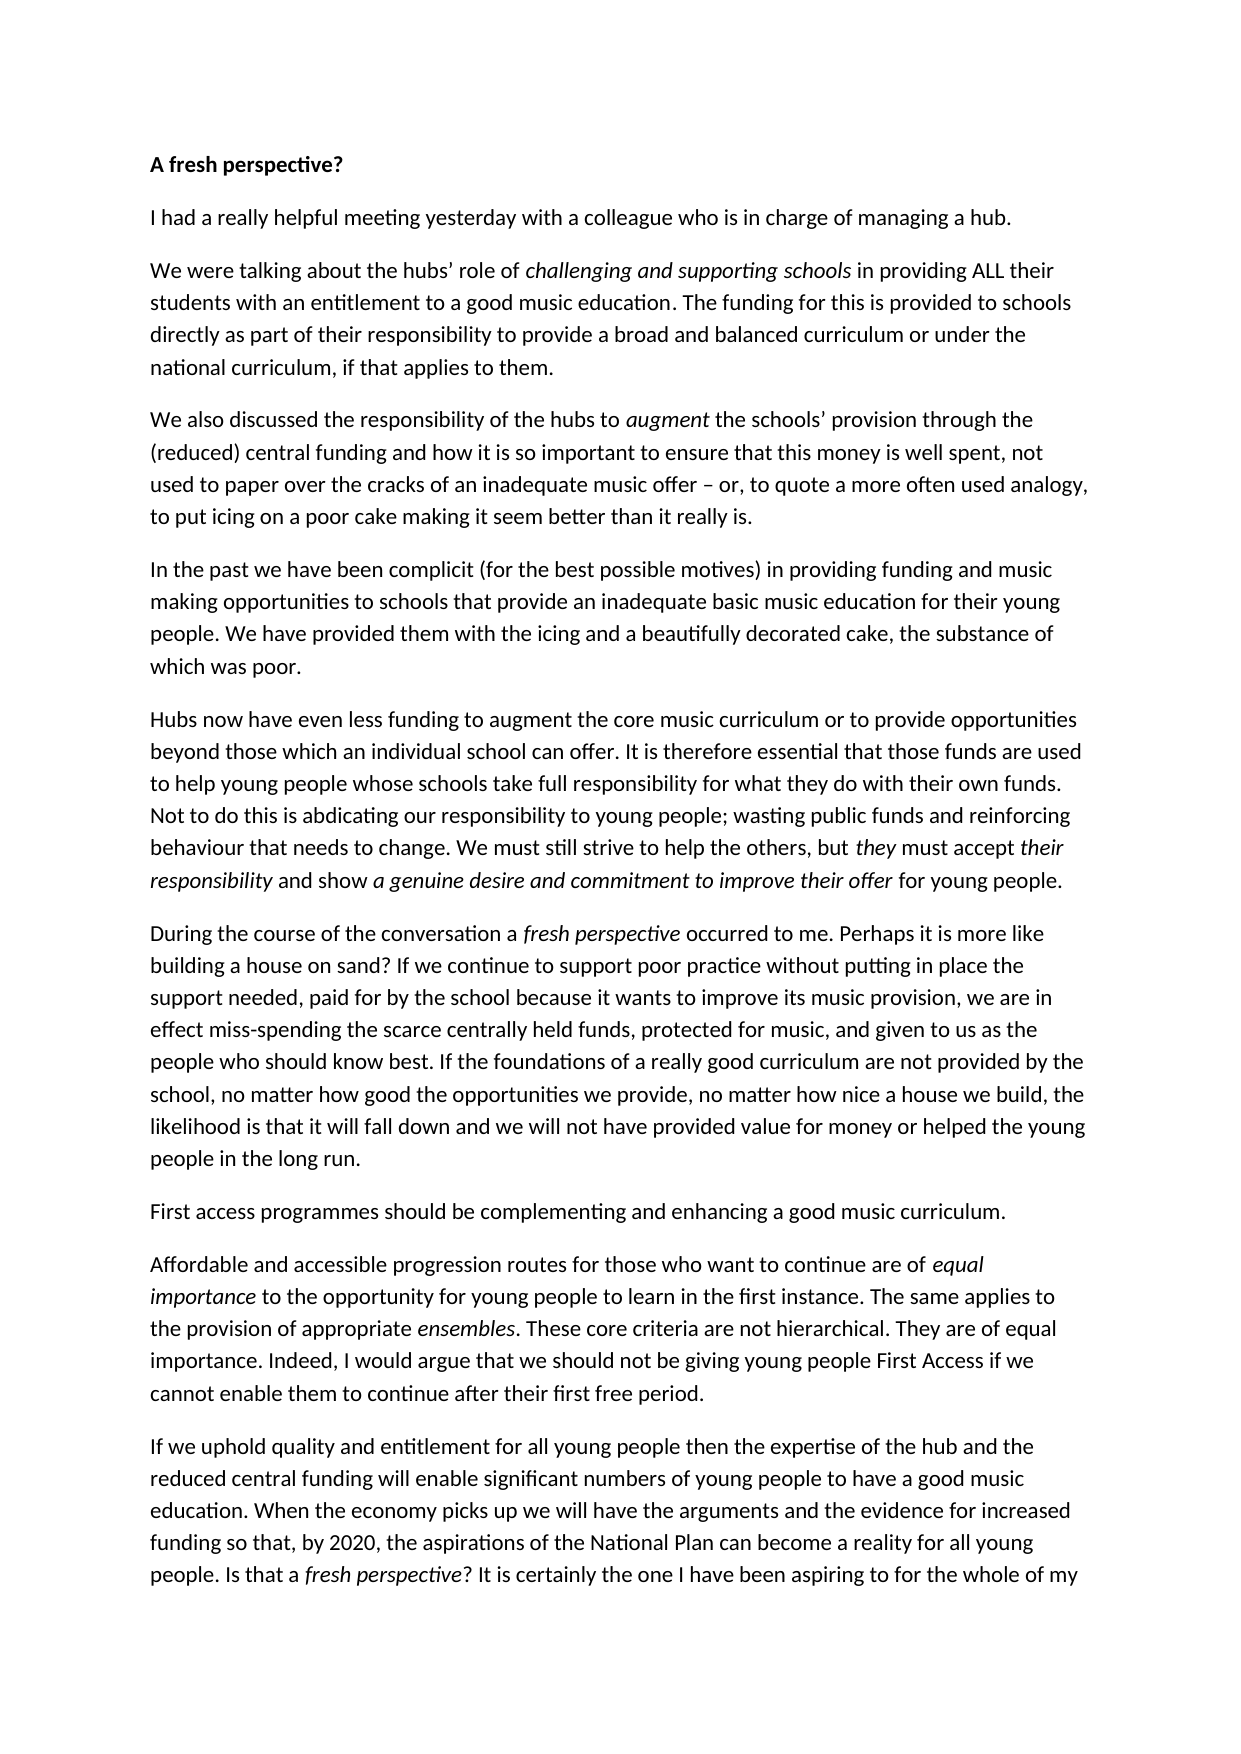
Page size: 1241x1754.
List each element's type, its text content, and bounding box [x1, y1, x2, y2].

text We were talking about the hubs’ role of challenging and supporting schools in providing ALL their students with an entitlement to a good music education. The funding for this is provided to schools directly as part of their responsibility to provide a broad and balanced curriculum or under the national curriculum, if that applies to them. [150, 256, 1090, 381]
text First access programmes should be complementing and enhancing a good music curriculum. [150, 1197, 1090, 1225]
text In the past we have been complicit (for the best possible motives) in providing funding and music making opportunities to schools that provide an inadequate basic music education for their young people. We have provided them with the icing and a beautifully decorated cake, the substance of which was poor. [150, 555, 1090, 680]
text A fresh perspective? [150, 150, 1090, 178]
text Hubs now have even less funding to augment the core music curriculum or to provide opportunities beyond those which an individual school can offer. It is therefore essential that those funds are used to help young people whose schools take full responsibility for what they do with their own funds. Not to do this is abdicating our responsibility to young people; wasting public funds and reinforcing behaviour that needs to change. We must still strive to help the others, but they must accept their responsibility and show a genuine desire and commitment to improve their offer for young people. [150, 705, 1090, 894]
text I had a really helpful meeting yesterday with a colleague who is in charge of managing a hub. [150, 203, 1090, 231]
text We also discussed the responsibility of the hubs to augment the schools’ provision through the (reduced) central funding and how it is so important to ensure that this money is well spent, not used to paper over the cracks of an inadequate music offer – or, to quote a more often used analogy, to put icing on a poor cake making it seem better than it really is. [150, 406, 1090, 530]
text Affordable and accessible progression routes for those who want to continue are of equal importance to the opportunity for young people to learn in the first instance. The same applies to the provision of appropriate ensembles. These core criteria are not hierarchical. They are of equal importance. Indeed, I would argue that we should not be giving young people First Access if we cannot enable them to continue after their first free period. [150, 1250, 1090, 1407]
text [150, 1432, 1090, 1589]
text During the course of the conversation a fresh perspective occurred to me. Perhaps it is more like building a house on sand? If we continue to support poor practice without putting in place the support needed, paid for by the school because it wants to improve its music provision, we are in effect miss-spending the scarce centrally held funds, protected for music, and given to us as the people who should know best. If the foundations of a really good curriculum are not provided by the school, no matter how good the opportunities we provide, no matter how nice a house we build, the likelihood is that it will fall down and we will not have provided value for money or helped the young people in the long run. [150, 919, 1090, 1172]
